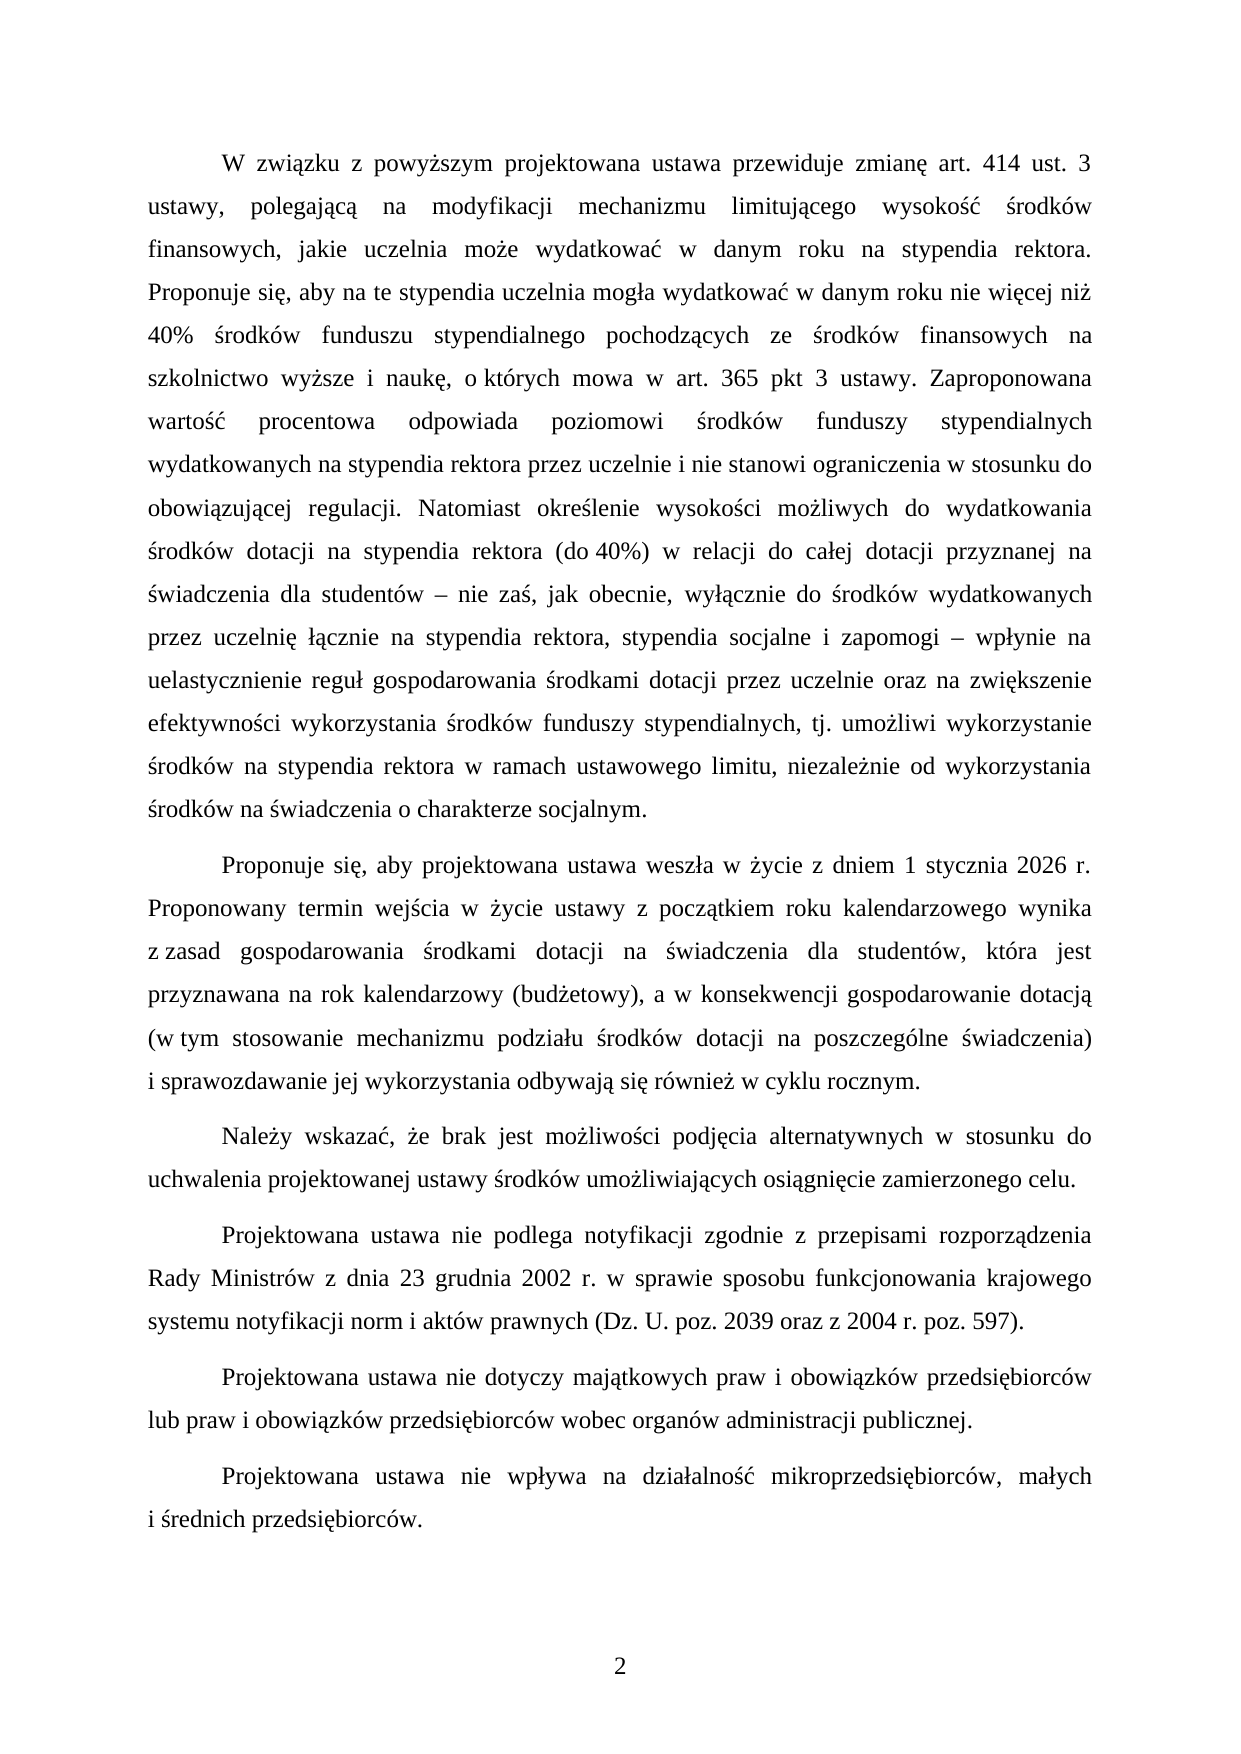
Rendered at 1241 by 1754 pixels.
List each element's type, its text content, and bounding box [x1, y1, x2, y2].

text Projektowana ustawa nie dotyczy majątkowych praw i obowiązków przedsiębiorców lub praw i obowiązków przedsiębiorców wobec organów administracji publicznej. [148, 1362, 1093, 1434]
text Należy wskazać, że brak jest możliwości podjęcia alternatywnych w stosunku do uchwalenia projektowanej ustawy środków umożliwiających osiągnięcie zamierzonego celu. [148, 1121, 1093, 1193]
text Proponuje się, aby projektowana ustawa weszła w życie z dniem 1 stycznia 2026 r. Proponowany termin wejścia w życie ustawy z początkiem roku kalendarzowego wynika z zasad gospodarowania środkami dotacji na świadczenia dla studentów, która jest przyznawana na rok kalendarzowy (budżetowy), a w konsekwencji gospodarowanie dotacją (w tym stosowanie mechanizmu podziału środków dotacji na poszczególne świadczenia) i sprawozdawanie jej wykorzystania odbywają się również w cyklu rocznym. [148, 850, 1093, 1094]
text Projektowana ustawa nie wpływa na działalność mikroprzedsiębiorców, małych i średnich przedsiębiorców. [148, 1461, 1093, 1533]
text Projektowana ustawa nie podlega notyfikacji zgodnie z przepisami rozporządzenia Rady Ministrów z dnia 23 grudnia 2002 r. w sprawie sposobu funkcjonowania krajowego systemu notyfikacji norm i aktów prawnych (Dz. U. poz. 2039 oraz z 2004 r. poz. 597). [148, 1220, 1093, 1335]
text W związku z powyższym projektowana ustawa przewiduje zmianę art. 414 ust. 3 ustawy, polegającą na modyfikacji mechanizmu limitującego wysokość środków finansowych, jakie uczelnia może wydatkować w danym roku na stypendia rektora. Proponuje się, aby na te stypendia uczelnia mogła wydatkować w danym roku nie więcej niż 40% środków funduszu stypendialnego pochodzących ze środków finansowych na szkolnictwo wyższe i naukę, o których mowa w art. 365 pkt 3 ustawy. Zaproponowana wartość procentowa odpowiada poziomowi środków funduszy stypendialnych wydatkowanych na stypendia rektora przez uczelnie i nie stanowi ograniczenia w stosunku do obowiązującej regulacji. Natomiast określenie wysokości możliwych do wydatkowania środków dotacji na stypendia rektora (do 40%) w relacji do całej dotacji przyznanej na świadczenia dla studentów – nie zaś, jak obecnie, wyłącznie do środków wydatkowanych przez uczelnię łącznie na stypendia rektora, stypendia socjalne i zapomogi – wpłynie na uelastycznienie reguł gospodarowania środkami dotacji przez uczelnie oraz na zwiększenie efektywności wykorzystania środków funduszy stypendialnych, tj. umożliwi wykorzystanie środków na stypendia rektora w ramach ustawowego limitu, niezależnie od wykorzystania środków na świadczenia o charakterze socjalnym. [148, 148, 1093, 823]
